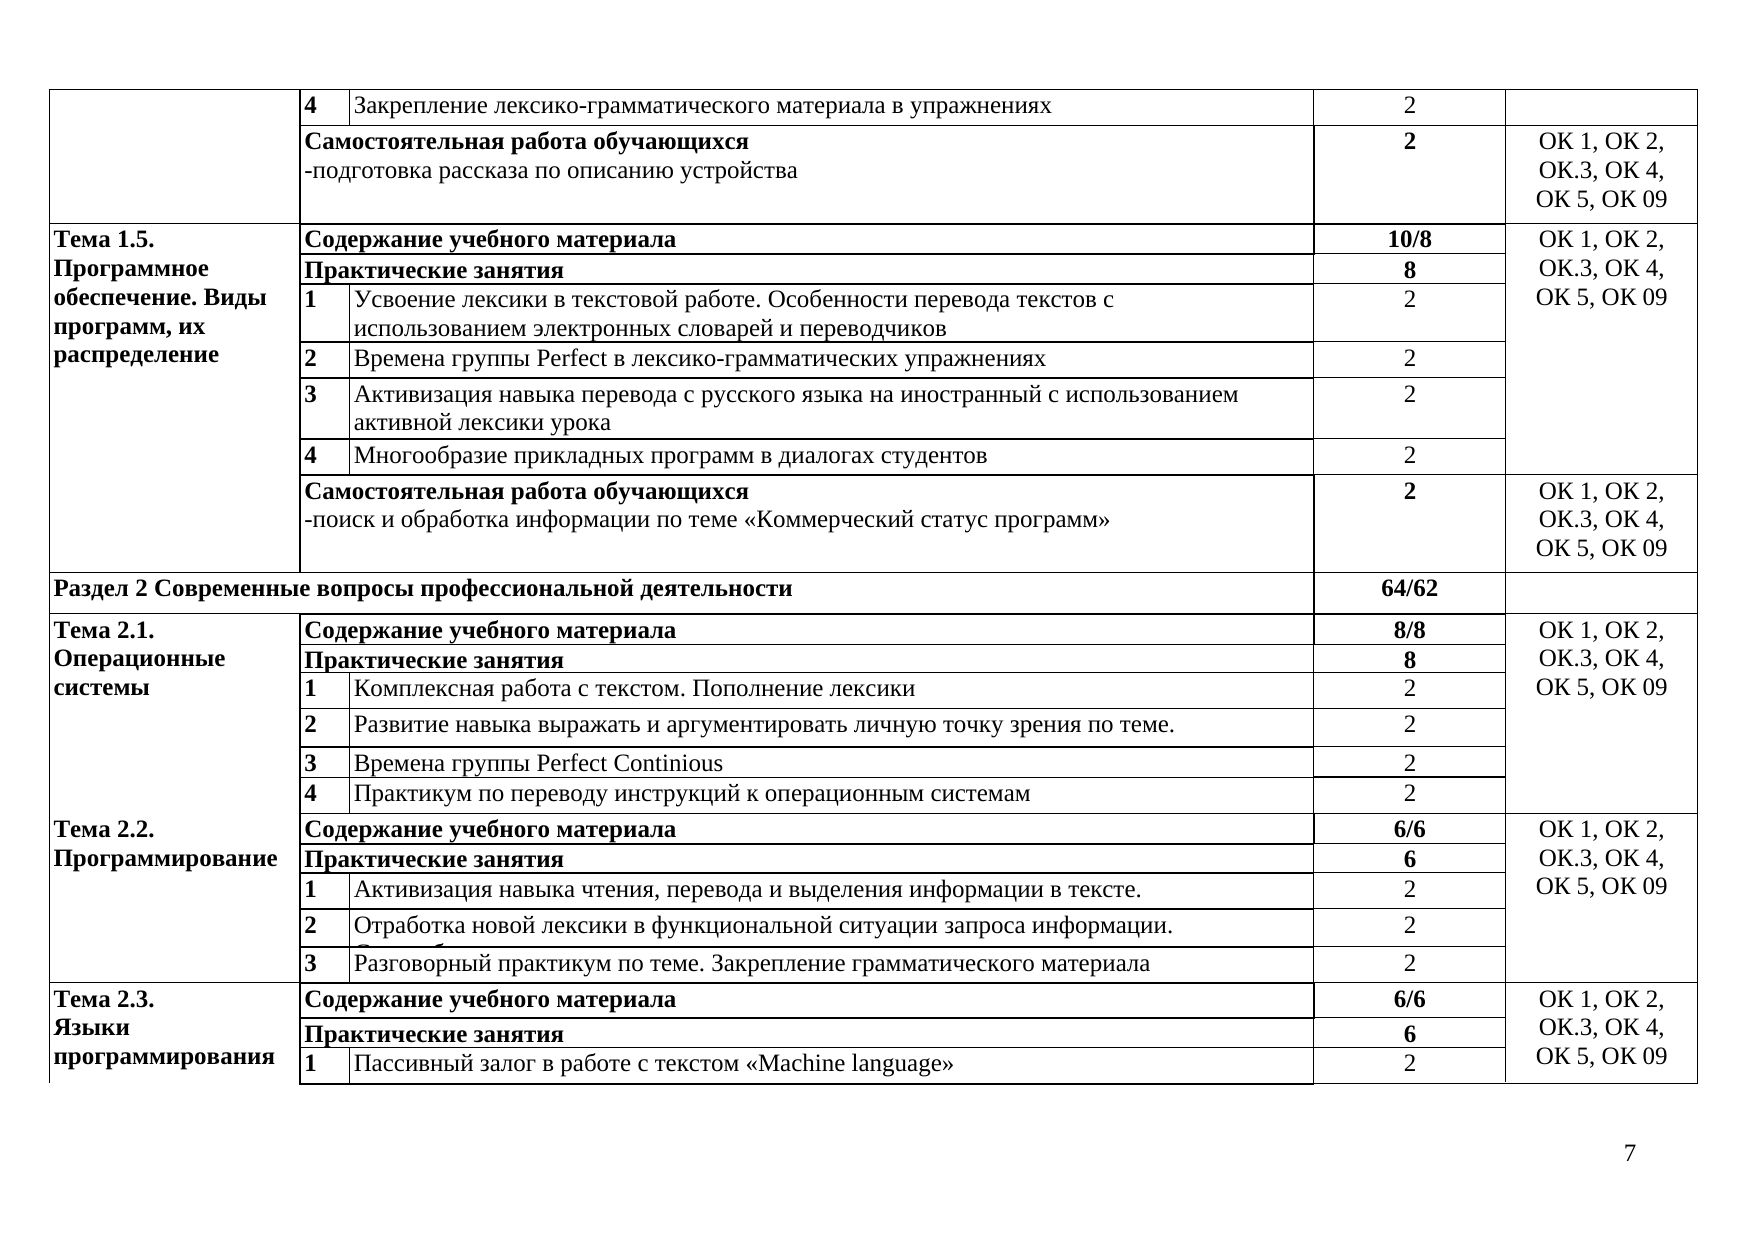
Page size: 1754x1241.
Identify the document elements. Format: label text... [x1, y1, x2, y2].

table_cell 2 [1314, 747, 1505, 776]
table_cell 2 [1314, 90, 1505, 125]
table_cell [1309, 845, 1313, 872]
table_cell Разговорный практикум по теме. Закрепление грамматического материала [350, 948, 1313, 982]
table_cell 4 [301, 778, 349, 812]
table_cell ОК 1, ОК 2, ОК.3, ОК 4, ОК 5, ОК 09 [1506, 126, 1697, 223]
table_cell 2 [1314, 284, 1505, 341]
table_cell Содержание учебного материала [301, 984, 1313, 1017]
table_cell 2 [301, 343, 349, 377]
table_cell 3 [301, 948, 349, 982]
table_cell Комплексная работа с текстом. Пополнение лексики [350, 673, 1313, 708]
table_cell Отработка новой лексики в функциональной ситуации запроса информации. Словообразование [350, 910, 1313, 946]
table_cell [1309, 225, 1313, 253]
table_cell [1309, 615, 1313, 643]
table_cell Усвоение лексики в текстовой работе. Особенности перевода текстов с использованием электронных словарей и переводчиков [350, 285, 1313, 341]
table_cell ОК 1, ОК 2, ОК.3, ОК 4, ОК 5, ОК 09 [1506, 224, 1697, 474]
table_cell Самостоятельная работа обучающихся -подготовка рассказа по описанию устройства [301, 126, 1313, 223]
table_cell Времена группы Perfect в лексико-грамматических упражнениях [350, 343, 1313, 377]
table_cell 1 [301, 874, 349, 908]
table_cell 1 [301, 1048, 349, 1083]
table_cell 2 [1314, 709, 1505, 746]
table_cell 64/62 [1315, 573, 1505, 613]
table_cell 4 [301, 440, 349, 474]
table_cell 2 [1314, 778, 1505, 812]
table_cell Самостоятельная работа обучающихся -поиск и обработка информации по теме «Коммерческий статус программ» [301, 476, 1313, 572]
table_cell 2 [1314, 378, 1505, 438]
table_cell ОК 1, ОК 2, ОК.3, ОК 4, ОК 5, ОК 09 [1506, 983, 1697, 1083]
table_cell 2 [1314, 342, 1505, 377]
table_cell Времена группы Perfect Continious [350, 748, 1313, 776]
table_cell Тема 1.5. Программное обеспечение. Виды программ, их распределение [50, 224, 299, 572]
table_cell Тема 2.3. Языки программирования [50, 983, 299, 1083]
table_cell Закрепление лексико-грамматического материала в упражнениях [350, 90, 1313, 125]
table_cell 1 [301, 285, 349, 341]
table_cell ОК 1, ОК 2, ОК.3, ОК 4, ОК 5, ОК 09 [1506, 475, 1697, 572]
table_cell 6/6 [1315, 983, 1505, 1017]
table_cell 8 [1314, 254, 1505, 283]
table_cell 2 [1314, 1048, 1506, 1083]
table_cell Активизация навыка перевода с русского языка на иностранный с использованием активной лексики урока [350, 379, 1313, 438]
table_cell 2 [301, 910, 349, 946]
table_cell 1 [301, 673, 349, 708]
table_cell Пассивный залог в работе с текстом «Machine language» [350, 1048, 1313, 1083]
table_cell Активизация навыка чтения, перевода и выделения информации в тексте. [350, 874, 1313, 908]
table_cell 2 [1314, 947, 1505, 982]
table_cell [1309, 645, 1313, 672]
table_cell 2 [1314, 909, 1505, 946]
table_cell 2 [301, 709, 349, 746]
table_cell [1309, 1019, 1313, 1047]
table_cell 2 [1315, 126, 1505, 223]
table_cell ОК 1, ОК 2, ОК.3, ОК 4, ОК 5, ОК 09 [1506, 814, 1697, 982]
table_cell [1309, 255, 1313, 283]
table_cell 2 [1314, 439, 1505, 474]
table_cell Практикум по переводу инструкций к операционным системам [350, 778, 1313, 812]
table_cell Тема 2.1. Операционные системы [50, 614, 299, 812]
table_cell 2 [1314, 673, 1505, 708]
table_cell 4 [301, 90, 349, 125]
table_cell Тема 2.2. Программирование [50, 813, 299, 982]
table_cell [1506, 573, 1697, 613]
table_cell ОК 1, ОК 2, ОК.3, ОК 4, ОК 5, ОК 09 [1506, 614, 1697, 812]
table_cell 2 [1315, 475, 1505, 572]
table_cell 3 [301, 379, 349, 438]
table_cell Развитие навыка выражать и аргументировать личную точку зрения по теме. [350, 709, 1313, 746]
table_cell Многообразие прикладных программ в диалогах студентов [350, 440, 1313, 474]
table_cell 2 [1314, 873, 1505, 908]
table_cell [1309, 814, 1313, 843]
table_cell Раздел 2 Современные вопросы профессиональной деятельности [50, 573, 1313, 613]
table_cell 6 [1314, 1018, 1505, 1047]
